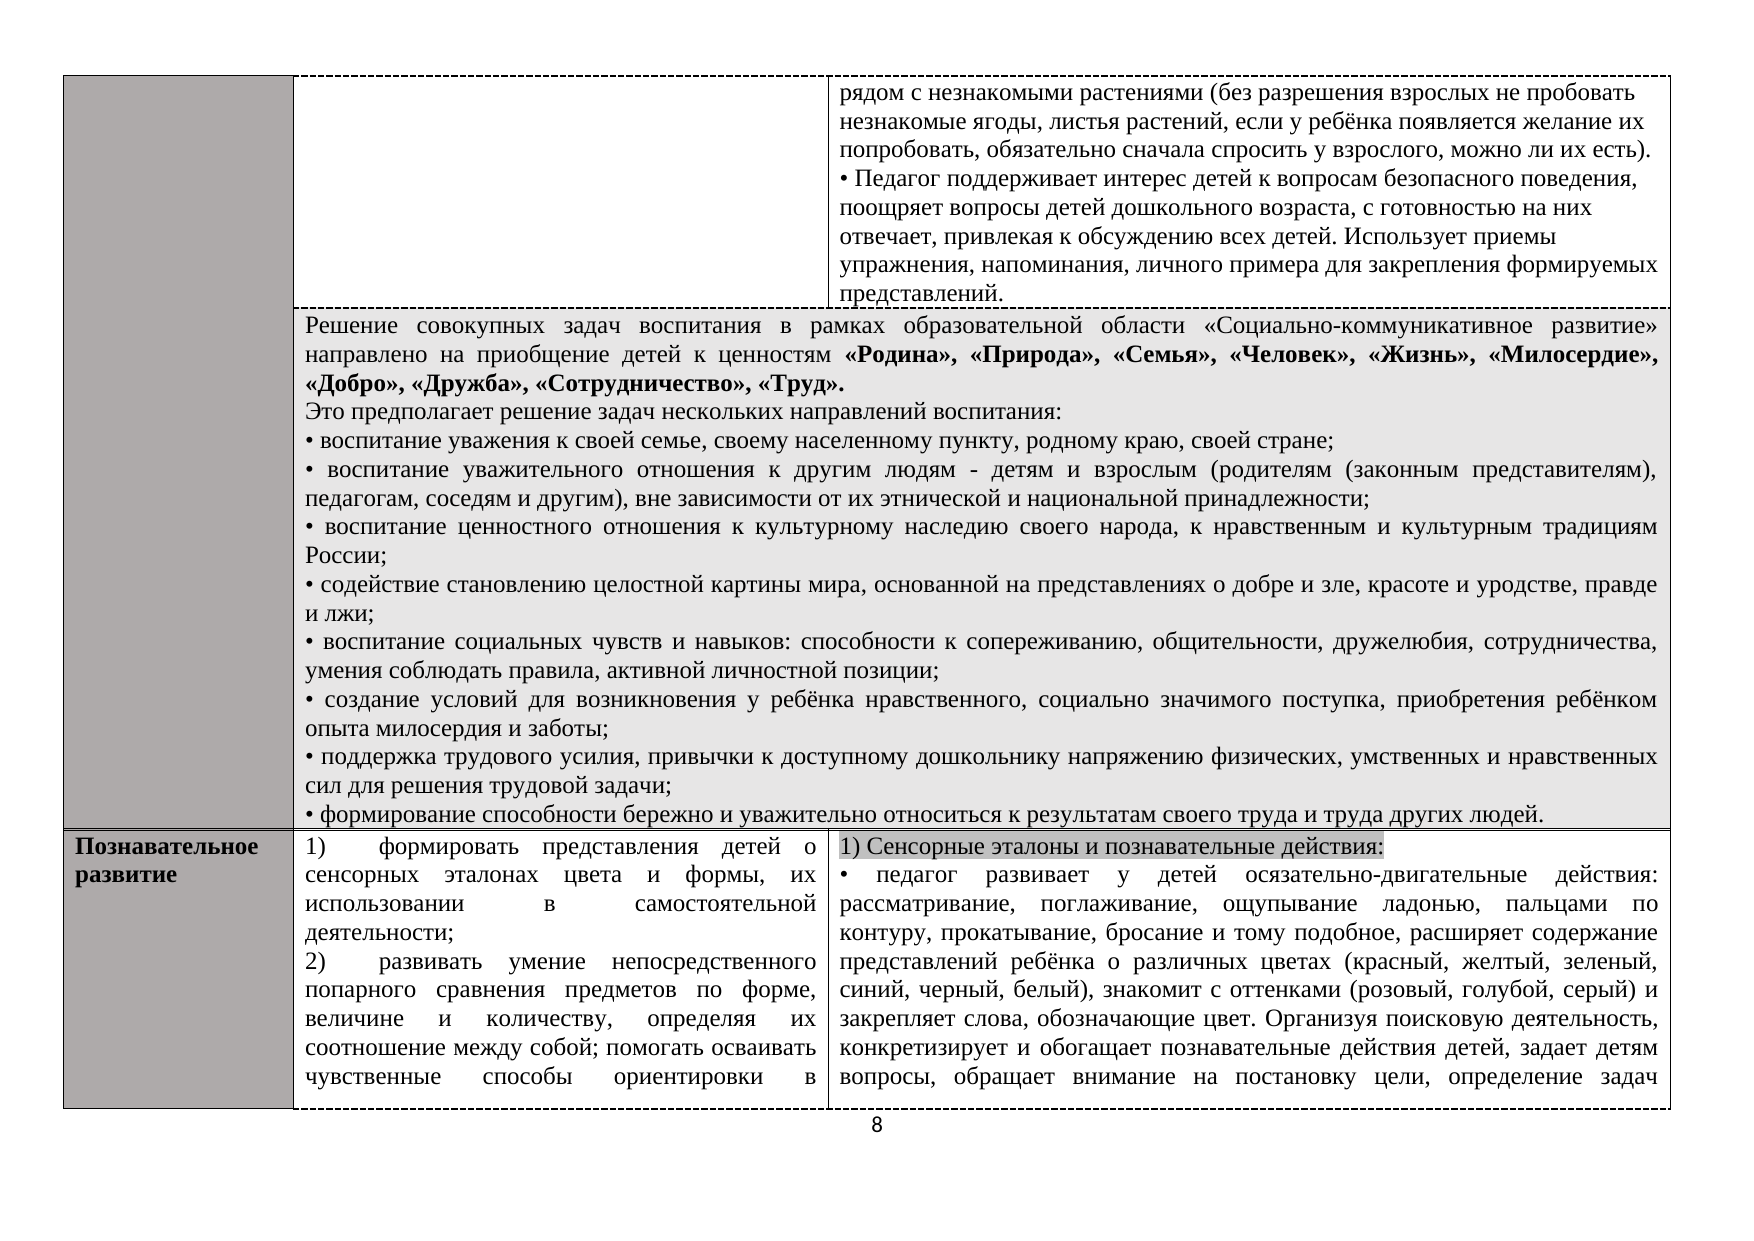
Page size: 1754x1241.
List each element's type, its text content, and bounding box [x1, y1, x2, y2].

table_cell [829, 75, 1670, 307]
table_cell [829, 831, 1670, 1108]
table_cell Решение совокупных задач воспитания в рамках образовательной области «Социально-коммуникативное развитие» направлено на приобщение детей к ценностям «Родина», «Природа», «Семья», «Человек», «Жизнь», «Милосердие», «Добро», «Дружба», «Сотрудничество», «Труд». Это предполагает решение задач нескольких направлений воспитания: • воспитание уважения к своей семье, своему населенному пункту, родному краю, своей стране; • воспитание уважительного отношения к другим людям - детям и взрослым (родителям (законным представителям), педагогам, соседям и другим), вне зависимости от их этнической и национальной принадлежности; • воспитание ценностного отношения к культурному наследию своего народа, к нравственным и культурным традициям России; • содействие становлению целостной картины мира, основанной на представлениях о добре и зле, красоте и уродстве, правде и лжи; • воспитание социальных чувств и навыков: способности к сопереживанию, общительности, дружелюбия, сотрудничества, умения соблюдать правила, активной личностной позиции; • создание условий для возникновения у ребёнка нравственного, социально значимого поступка, приобретения ребёнком опыта милосердия и заботы; • поддержка трудового усилия, привычки к доступному дошкольнику напряжению физических, умственных и нравственных сил для решения трудовой задачи; • формирование способности бережно и уважительно относиться к результатам своего труда и труда других людей. [294, 307, 1670, 828]
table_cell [294, 831, 828, 1108]
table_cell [294, 75, 828, 307]
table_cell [64, 831, 293, 1108]
